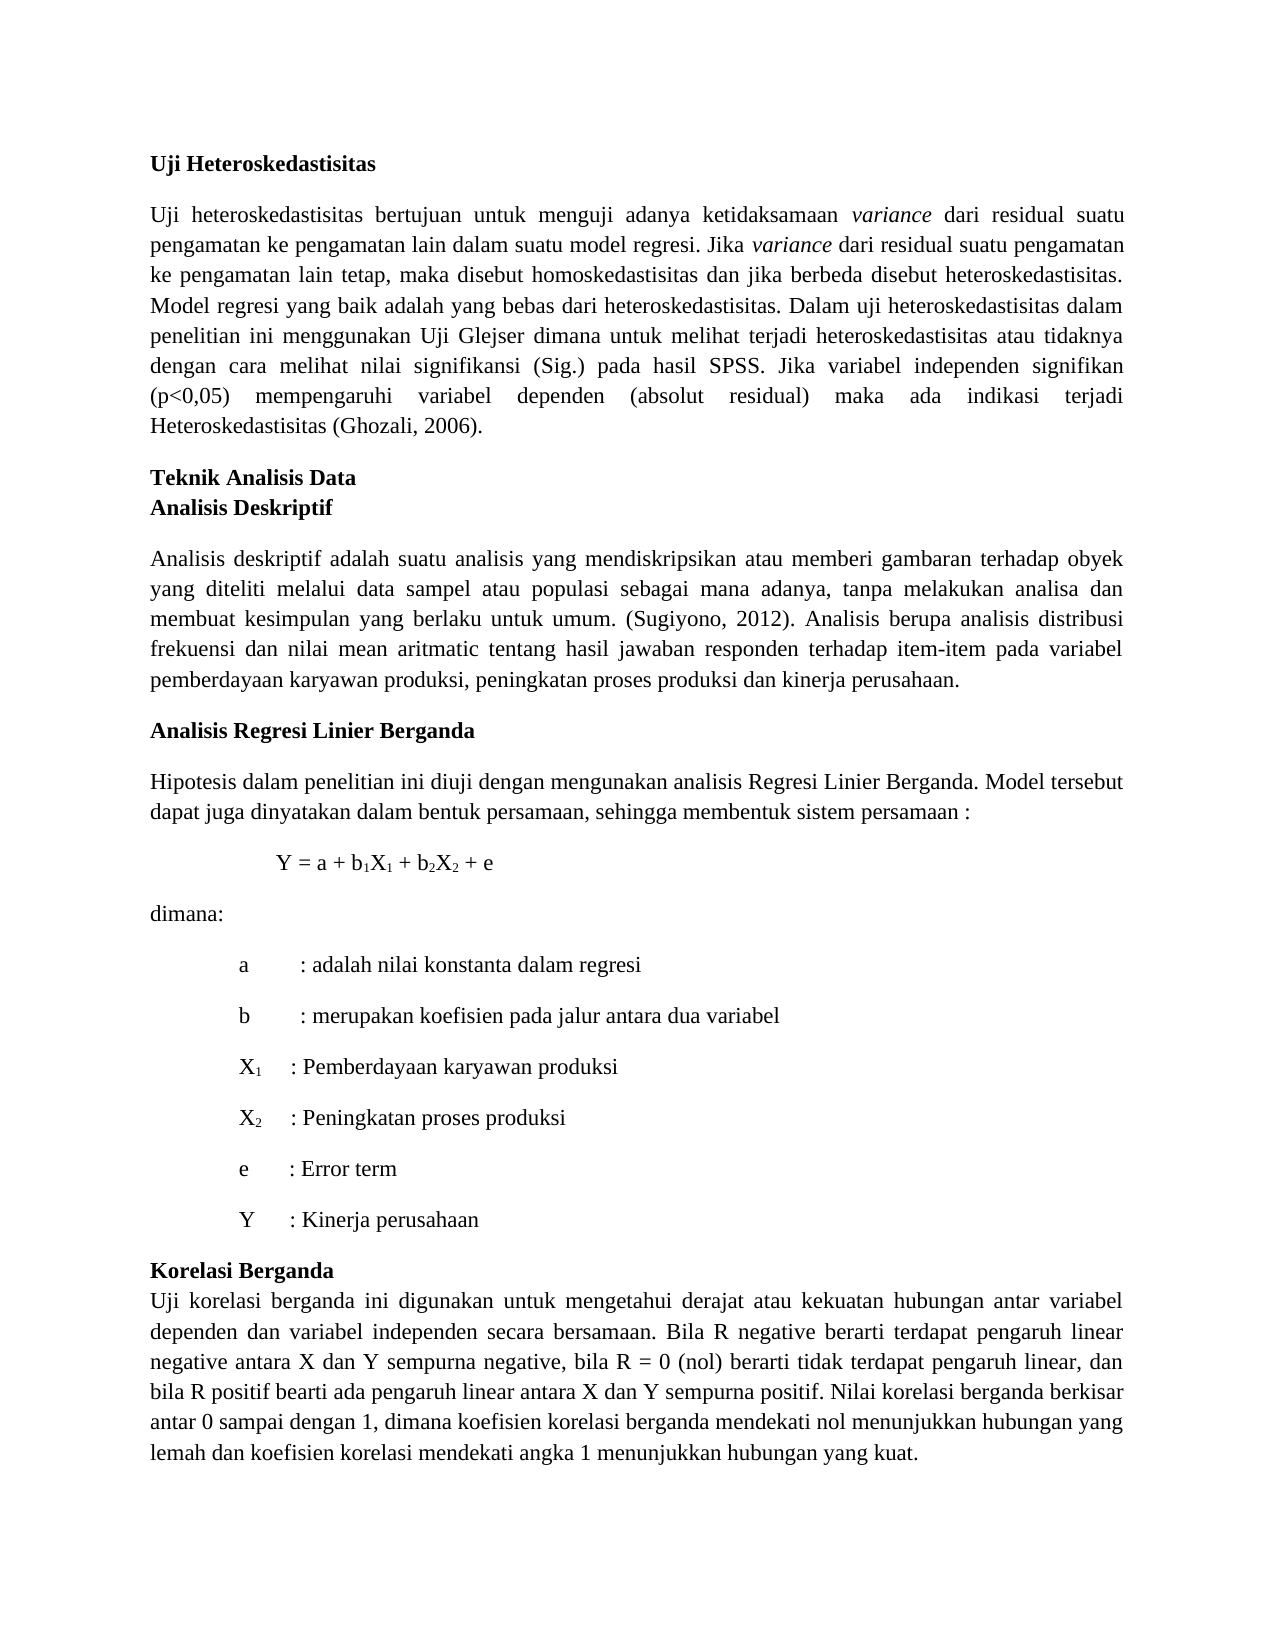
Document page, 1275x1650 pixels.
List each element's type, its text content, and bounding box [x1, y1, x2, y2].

text Analisis Deskriptif [150, 494, 1125, 520]
text b : merupakan koefisien pada jalur antara dua variabel [239, 1002, 1125, 1028]
text Hipotesis dalam penelitian ini diuji dengan mengunakan analisis Regresi Linier Berganda. Model tersebut dapat juga dinyatakan dalam bentuk persamaan, sehingga membentuk sistem persamaan : [150, 768, 1125, 824]
subtitle Korelasi Berganda [150, 1257, 1125, 1284]
text Y : Kinerja perusahaan [239, 1206, 1125, 1233]
text X1 : Pemberdayaan karyawan produksi [239, 1053, 1125, 1079]
text e : Error term [239, 1155, 1125, 1182]
text Uji heteroskedastisitas bertujuan untuk menguji adanya ketidaksamaan variance dari residual suatu pengamatan ke pengamatan lain dalam suatu model regresi. Jika variance dari residual suatu pengamatan ke pengamatan lain tetap, maka disebut homoskedastisitas dan jika berbeda disebut heteroskedastisitas. Model regresi yang baik adalah yang bebas dari heteroskedastisitas. Dalam uji heteroskedastisitas dalam penelitian ini menggunakan Uji Glejser dimana untuk melihat terjadi heteroskedastisitas atau tidaknya dengan cara melihat nilai signifikansi (Sig.) pada hasil SPSS. Jika variabel independen signifikan (p<0,05) mempengaruhi variabel dependen (absolut residual) maka ada indikasi terjadi Heteroskedastisitas (Ghozali, 2006). [150, 201, 1125, 439]
text Uji korelasi berganda ini digunakan untuk mengetahui derajat atau kekuatan hubungan antar variabel dependen dan variabel independen secara bersamaan. Bila R negative berarti terdapat pengaruh linear negative antara X dan Y sempurna negative, bila R = 0 (nol) berarti tidak terdapat pengaruh linear, dan bila R positif bearti ada pengaruh linear antara X dan Y sempurna positif. Nilai korelasi berganda berkisar antar 0 sampai dengan 1, dimana koefisien korelasi berganda mendekati nol menunjukkan hubungan yang lemah dan koefisien korelasi mendekati angka 1 menunjukkan hubungan yang kuat. [150, 1287, 1125, 1465]
text Analisis deskriptif adalah suatu analisis yang mendiskripsikan atau memberi gambaran terhadap obyek yang diteliti melalui data sampel atau populasi sebagai mana adanya, tanpa melakukan analisa dan membuat kesimpulan yang berlaku untuk umum. (Sugiyono, 2012). Analisis berupa analisis distribusi frekuensi dan nilai mean aritmatic tentang hasil jawaban responden terhadap item-item pada variabel pemberdayaan karyawan produksi, peningkatan proses produksi dan kinerja perusahaan. [150, 545, 1125, 692]
text X2 : Peningkatan proses produksi [239, 1104, 1125, 1131]
text Uji Heteroskedastisitas [150, 150, 1125, 176]
text a : adalah nilai konstanta dalam regresi [239, 951, 1125, 977]
subtitle Teknik Analisis Data [150, 463, 1125, 490]
text Y = a + b1X1 + b2X2 + e [150, 849, 1125, 875]
text dimana: [150, 900, 1125, 926]
text Analisis Regresi Linier Berganda [150, 717, 1125, 743]
